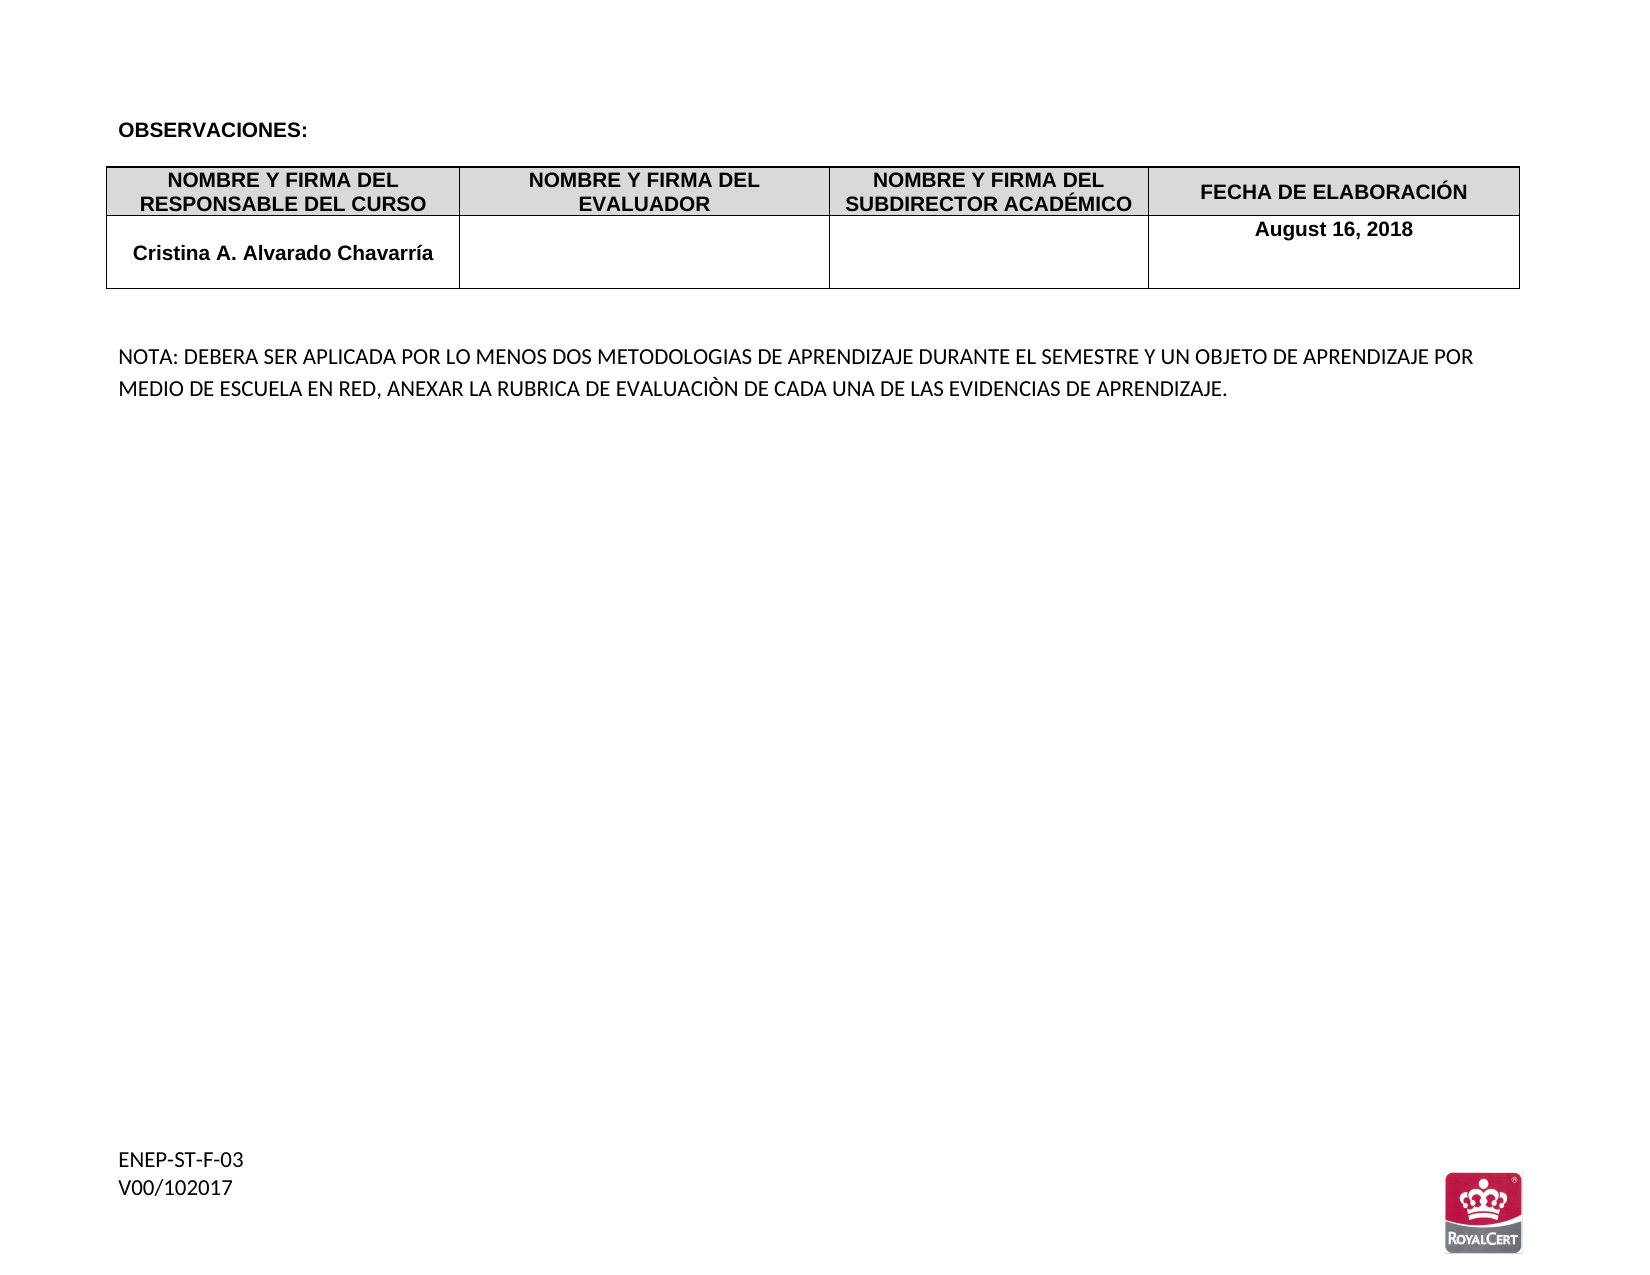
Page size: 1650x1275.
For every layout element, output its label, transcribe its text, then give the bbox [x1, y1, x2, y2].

table_cell Cristina A. Alvarado Chavarría [107, 216, 459, 288]
table_header NOMBRE Y FIRMA DEL SUBDIRECTOR ACADÉMICO [830, 168, 1148, 215]
table_header FECHA DE ELABORACIÓN [1149, 168, 1519, 215]
text NOTA: DEBERA SER APLICADA POR LO MENOS DOS METODOLOGIAS DE APRENDIZAJE DURANTE EL SEMESTRE Y UN OBJETO DE APRENDIZAJE POR MEDIO DE ESCUELA EN RED, ANEXAR LA RUBRICA DE EVALUACIÒN DE CADA UNA DE LAS EVIDENCIAS DE APRENDIZAJE. [118, 342, 1532, 403]
text OBSERVACIONES: [118, 118, 1532, 142]
table_header NOMBRE Y FIRMA DEL EVALUADOR [460, 168, 829, 215]
table_header NOMBRE Y FIRMA DEL RESPONSABLE DEL CURSO [107, 168, 459, 215]
table_cell August 16, 2018 [1149, 216, 1519, 288]
table_cell [830, 216, 1148, 288]
table_cell [460, 216, 829, 288]
picture [1444, 1171, 1523, 1254]
